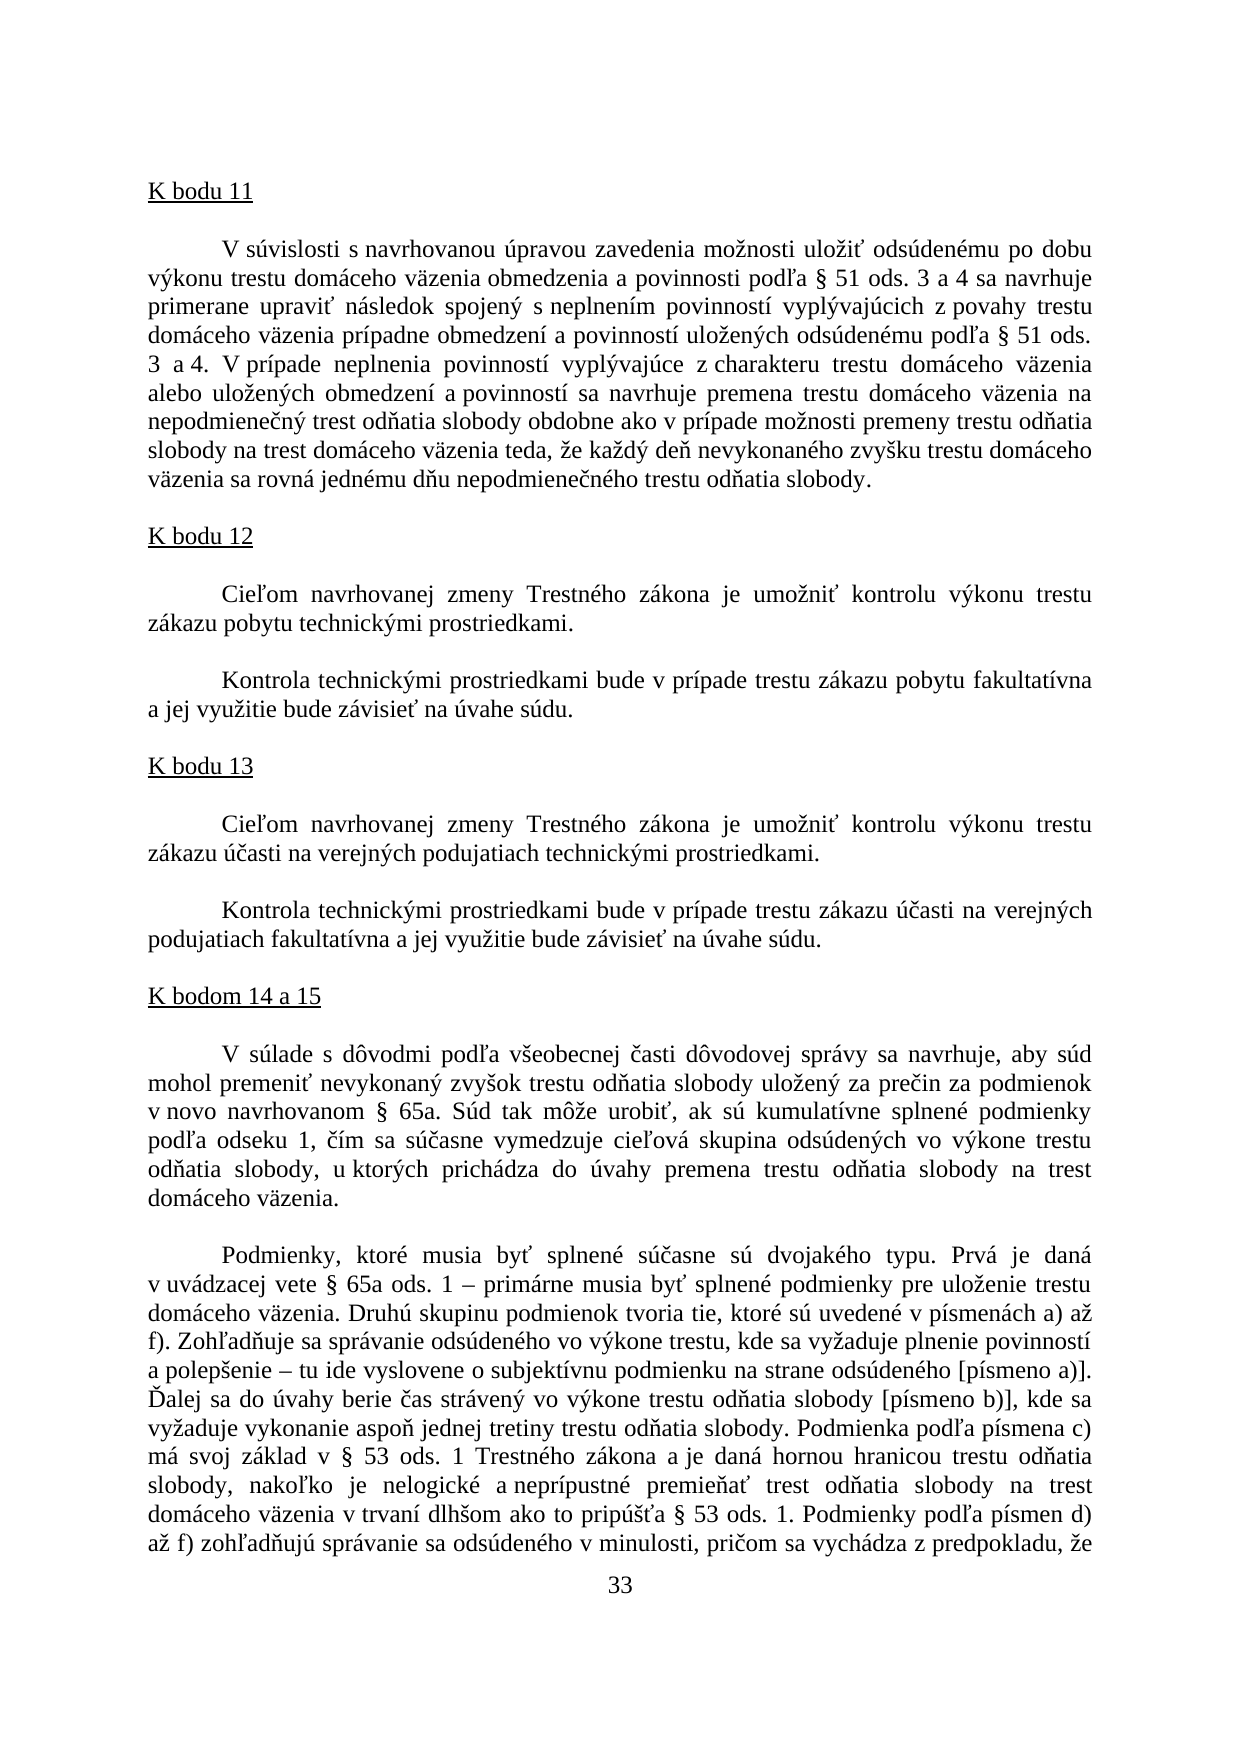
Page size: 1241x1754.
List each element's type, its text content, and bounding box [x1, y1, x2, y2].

text Kontrola technickými prostriedkami bude v prípade trestu zákazu pobytu fakultatívna a jej využitie bude závisieť na úvahe súdu. [148, 665, 1092, 723]
text Kontrola technickými prostriedkami bude v prípade trestu zákazu účasti na verejných podujatiach fakultatívna a jej využitie bude závisieť na úvahe súdu. [148, 895, 1092, 953]
text V súlade s dôvodmi podľa všeobecnej časti dôvodovej správy sa navrhuje, aby súd mohol premeniť nevykonaný zvyšok trestu odňatia slobody uložený za prečin za podmienok v novo navrhovanom § 65a. Súd tak môže urobiť, ak sú kumulatívne splnené podmienky podľa odseku 1, čím sa súčasne vymedzuje cieľová skupina odsúdených vo výkone trestu odňatia slobody, u ktorých prichádza do úvahy premena trestu odňatia slobody na trest domáceho väzenia. [148, 1039, 1092, 1211]
text V súvislosti s navrhovanou úpravou zavedenia možnosti uložiť odsúdenému po dobu výkonu trestu domáceho väzenia obmedzenia a povinnosti podľa § 51 ods. 3 a 4 sa navrhuje primerane upraviť následok spojený s neplnením povinností vyplývajúcich z povahy trestu domáceho väzenia prípadne obmedzení a povinností uložených odsúdenému podľa § 51 ods. 3 a 4. V prípade neplnenia povinností vyplývajúce z charakteru trestu domáceho väzenia alebo uložených obmedzení a povinností sa navrhuje premena trestu domáceho väzenia na nepodmienečný trest odňatia slobody obdobne ako v prípade možnosti premeny trestu odňatia slobody na trest domáceho väzenia teda, že každý deň nevykonaného zvyšku trestu domáceho väzenia sa rovná jednému dňu nepodmienečného trestu odňatia slobody. [148, 234, 1092, 493]
text Cieľom navrhovanej zmeny Trestného zákona je umožniť kontrolu výkonu trestu zákazu pobytu technickými prostriedkami. [148, 579, 1092, 636]
text Cieľom navrhovanej zmeny Trestného zákona je umožniť kontrolu výkonu trestu zákazu účasti na verejných podujatiach technickými prostriedkami. [148, 809, 1092, 866]
text K bodom 14 a 15 [148, 981, 1092, 1010]
text K bodu 11 [148, 176, 1092, 205]
text K bodu 12 [148, 521, 1092, 550]
text K bodu 13 [148, 751, 1092, 780]
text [148, 1240, 1092, 1556]
